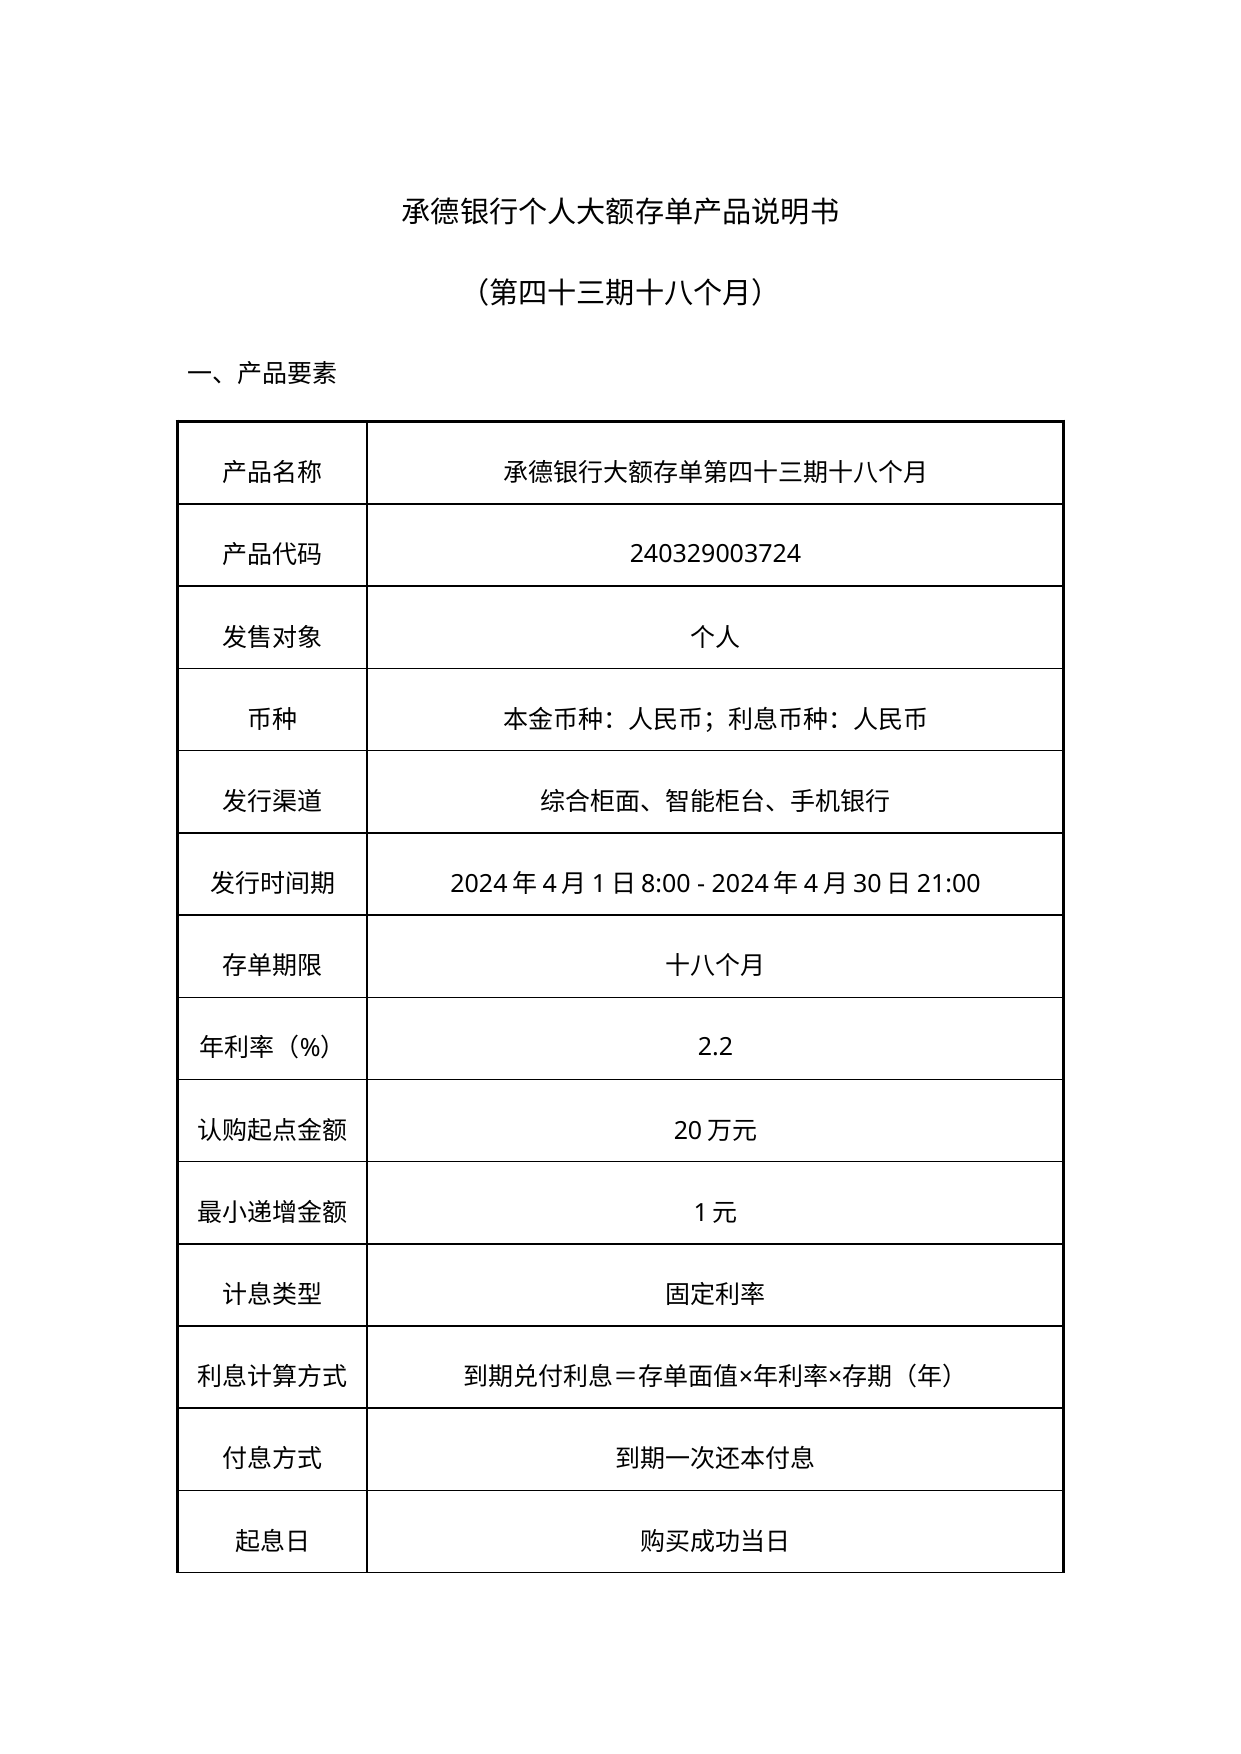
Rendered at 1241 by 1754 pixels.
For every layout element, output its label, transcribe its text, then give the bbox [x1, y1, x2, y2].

table_cell 产品代码 [179, 505, 366, 585]
table_cell 购买成功当日 [368, 1491, 1062, 1572]
table_cell 发行时间期 [179, 834, 366, 914]
table_cell 综合柜面、智能柜台、手机银行 [368, 751, 1062, 832]
table_cell 利息计算方式 [179, 1327, 366, 1407]
table_cell 个人 [368, 587, 1062, 668]
table_cell 付息方式 [179, 1409, 366, 1489]
text 承德银行个人大额存单产品说明书 [187, 178, 1053, 243]
table_cell 2024年4月1日8:00 - 2024年4月30日21:00 [368, 834, 1062, 914]
table_cell 十八个月 [368, 916, 1062, 996]
table_header 承德银行大额存单第四十三期十八个月 [368, 423, 1062, 503]
text （第四十三期十八个月） [187, 258, 1053, 323]
table_cell 1元 [368, 1162, 1062, 1243]
table_cell 20万元 [368, 1080, 1062, 1161]
table_cell 计息类型 [179, 1245, 366, 1325]
table_cell 2.2 [368, 998, 1062, 1078]
table_cell 起息日 [179, 1491, 366, 1572]
table_cell 最小递增金额 [179, 1162, 366, 1243]
table_cell 年利率（%） [179, 998, 366, 1078]
table_cell 存单期限 [179, 916, 366, 996]
table_cell 发售对象 [179, 587, 366, 668]
table_cell 240329003724 [368, 505, 1062, 585]
table_cell 币种 [179, 669, 366, 750]
table_header 产品名称 [179, 423, 366, 503]
table_cell 认购起点金额 [179, 1080, 366, 1161]
table_cell 到期兑付利息＝存单面值×年利率×存期（年） [368, 1327, 1062, 1407]
table_cell 固定利率 [368, 1245, 1062, 1325]
table_cell 到期一次还本付息 [368, 1409, 1062, 1489]
list 产品要素 [187, 339, 1053, 404]
table_cell 发行渠道 [179, 751, 366, 832]
table_cell 本金币种：人民币；利息币种：人民币 [368, 669, 1062, 750]
